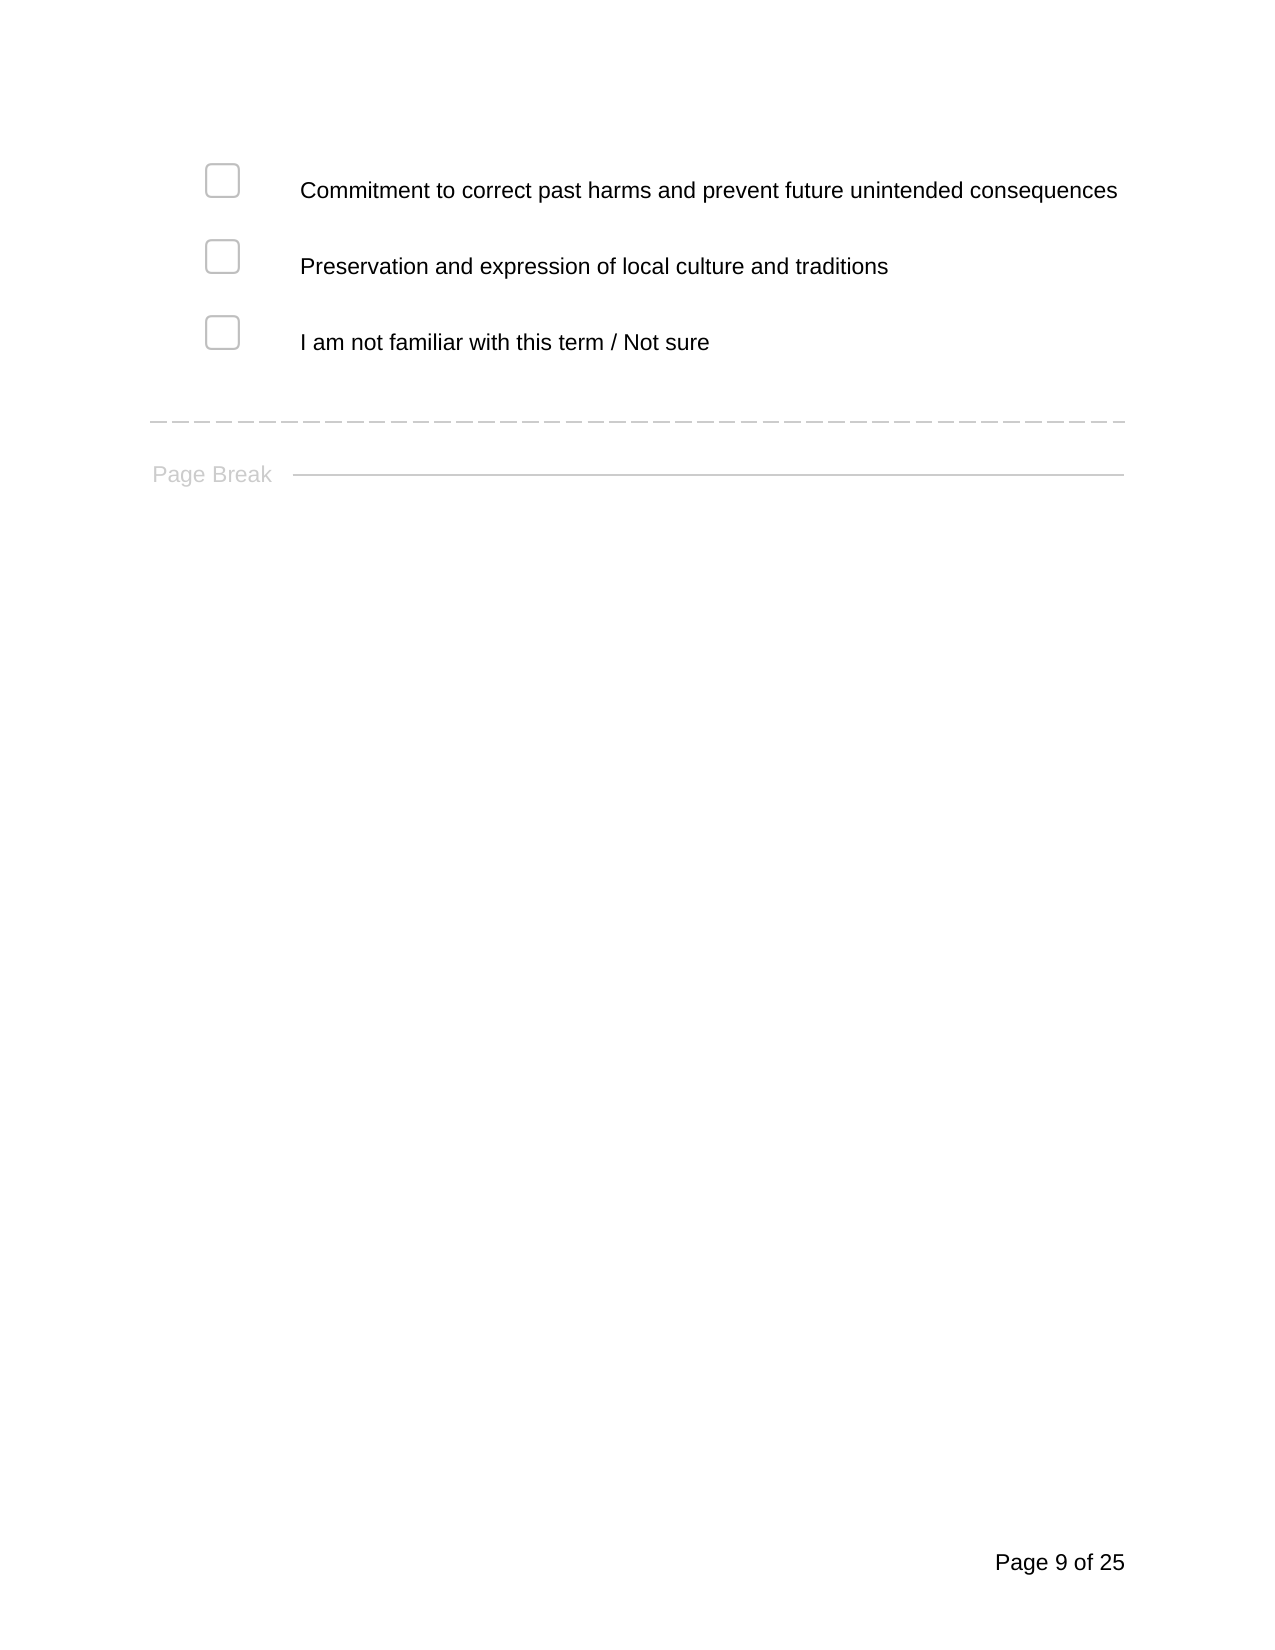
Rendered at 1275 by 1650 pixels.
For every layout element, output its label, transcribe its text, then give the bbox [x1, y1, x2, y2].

table_header Page Break [151, 461, 291, 502]
table_header [291, 461, 1125, 502]
list Preservation and expression of local culture and traditions [187, 226, 1125, 292]
list Commitment to correct past harms and prevent future unintended consequences [187, 150, 1125, 216]
list I am not familiar with this term / Not sure [187, 302, 1125, 368]
